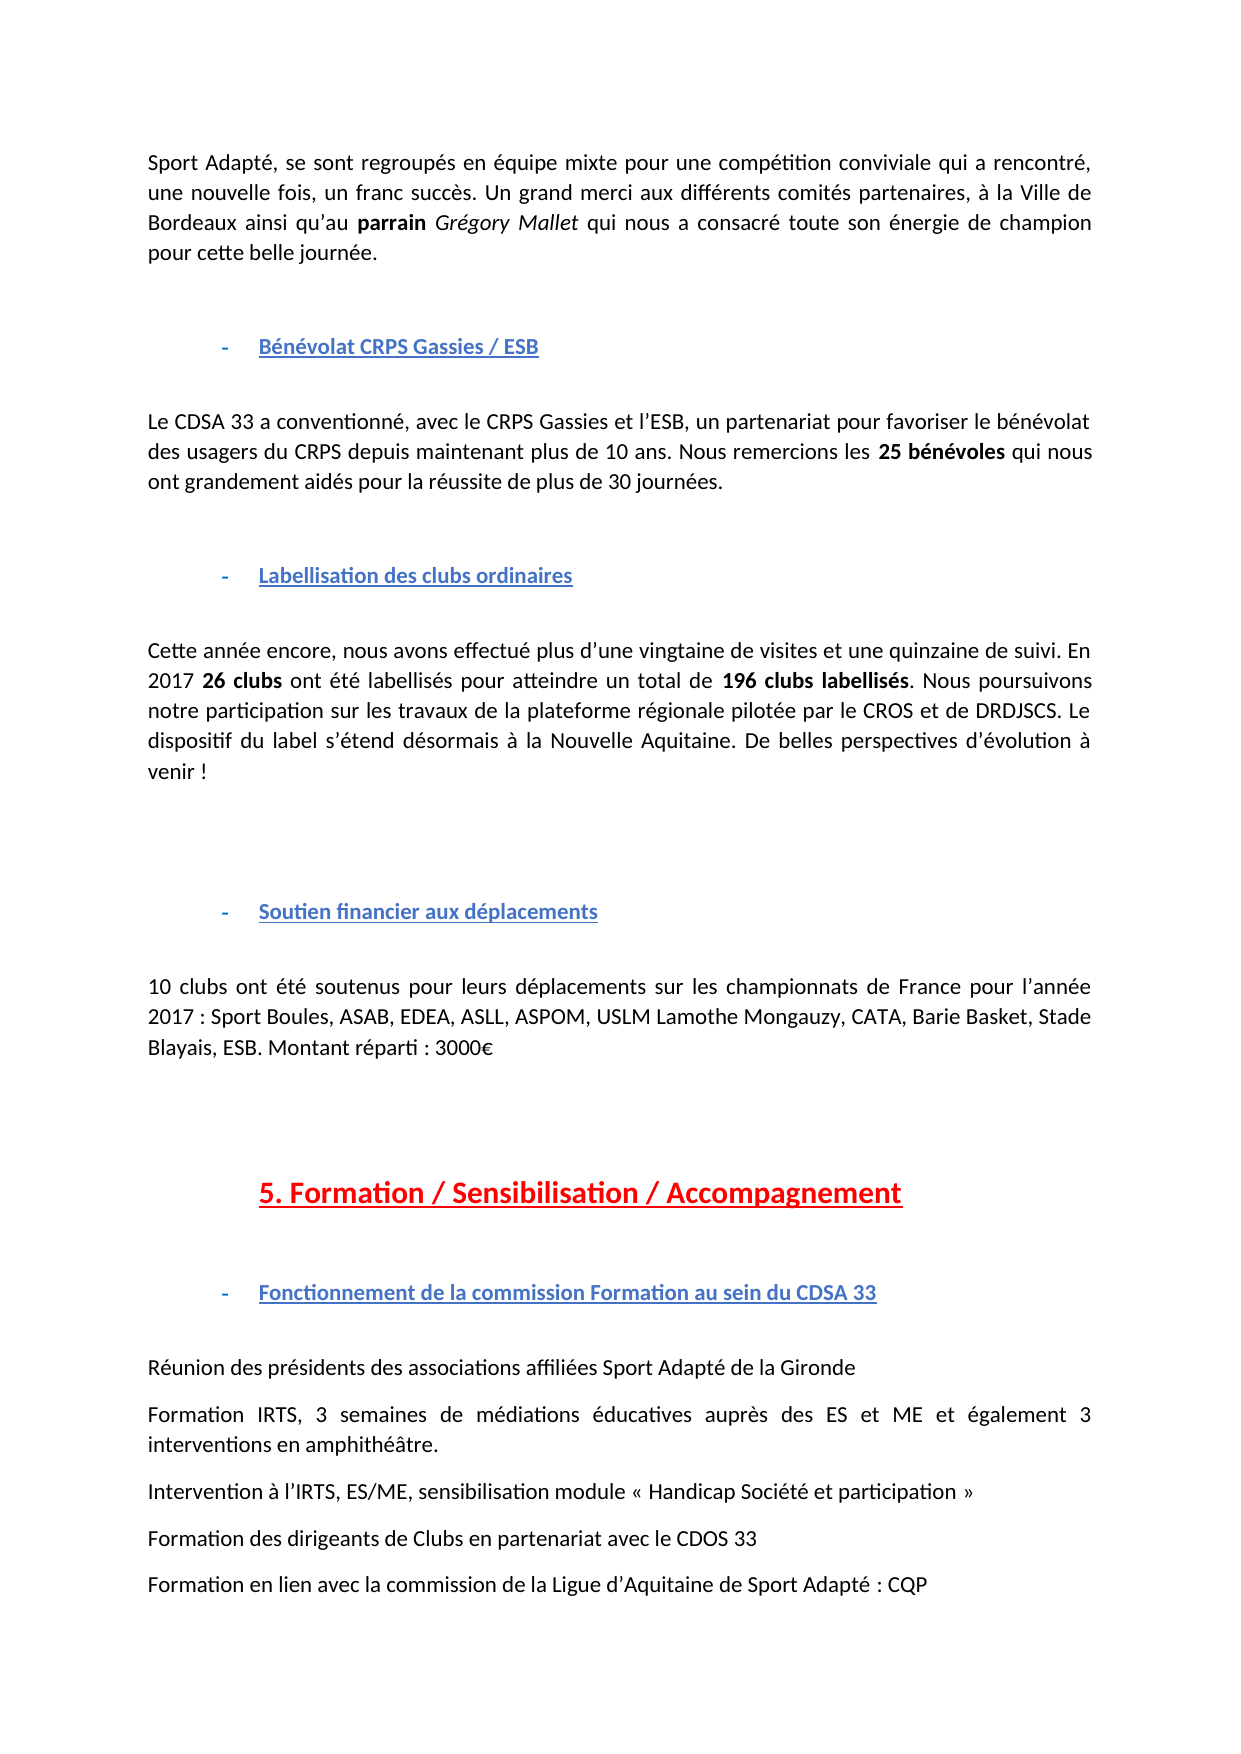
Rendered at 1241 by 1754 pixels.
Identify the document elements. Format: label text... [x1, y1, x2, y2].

list Fonctionnement de la commission Formation au sein du CDSA 33 [221, 1278, 1093, 1306]
text Le CDSA 33 a conventionné, avec le CRPS Gassies et l’ESB, un partenariat pour favoriser le bénévolat des usagers du CRPS depuis maintenant plus de 10 ans. Nous remercions les 25 bénévoles qui nous ont grandement aidés pour la réussite de plus de 30 journées. [148, 407, 1093, 495]
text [148, 148, 1093, 266]
list Bénévolat CRPS Gassies / ESB [221, 332, 1093, 360]
list Soutien financier aux déplacements [221, 897, 1093, 925]
text Intervention à l’IRTS, ES/ME, sensibilisation module « Handicap Société et participation » [148, 1477, 1093, 1505]
text Formation IRTS, 3 semaines de médiations éducatives auprès des ES et ME et également 3 interventions en amphithéâtre. [148, 1400, 1093, 1458]
text Formation en lien avec la commission de la Ligue d’Aquitaine de Sport Adapté : CQP [148, 1571, 1093, 1599]
text 5. Formation / Sensibilisation / Accompagnement [258, 1173, 1093, 1211]
text Cette année encore, nous avons effectué plus d’une vingtaine de visites et une quinzaine de suivi. En 2017 26 clubs ont été labellisés pour atteindre un total de 196 clubs labellisés. Nous poursuivons notre participation sur les travaux de la plateforme régionale pilotée par le CROS et de DRDJSCS. Le dispositif du label s’étend désormais à la Nouvelle Aquitaine. De belles perspectives d’évolution à venir ! [148, 636, 1093, 785]
text 10 clubs ont été soutenus pour leurs déplacements sur les championnats de France pour l’année 2017 : Sport Boules, ASAB, EDEA, ASLL, ASPOM, USLM Lamothe Mongauzy, CATA, Barie Basket, Stade Blayais, ESB. Montant réparti : 3000€ [148, 972, 1093, 1061]
text Réunion des présidents des associations affiliées Sport Adapté de la Gironde [148, 1353, 1093, 1381]
list Labellisation des clubs ordinaires [221, 561, 1093, 589]
text Formation des dirigeants de Clubs en partenariat avec le CDOS 33 [148, 1524, 1093, 1552]
